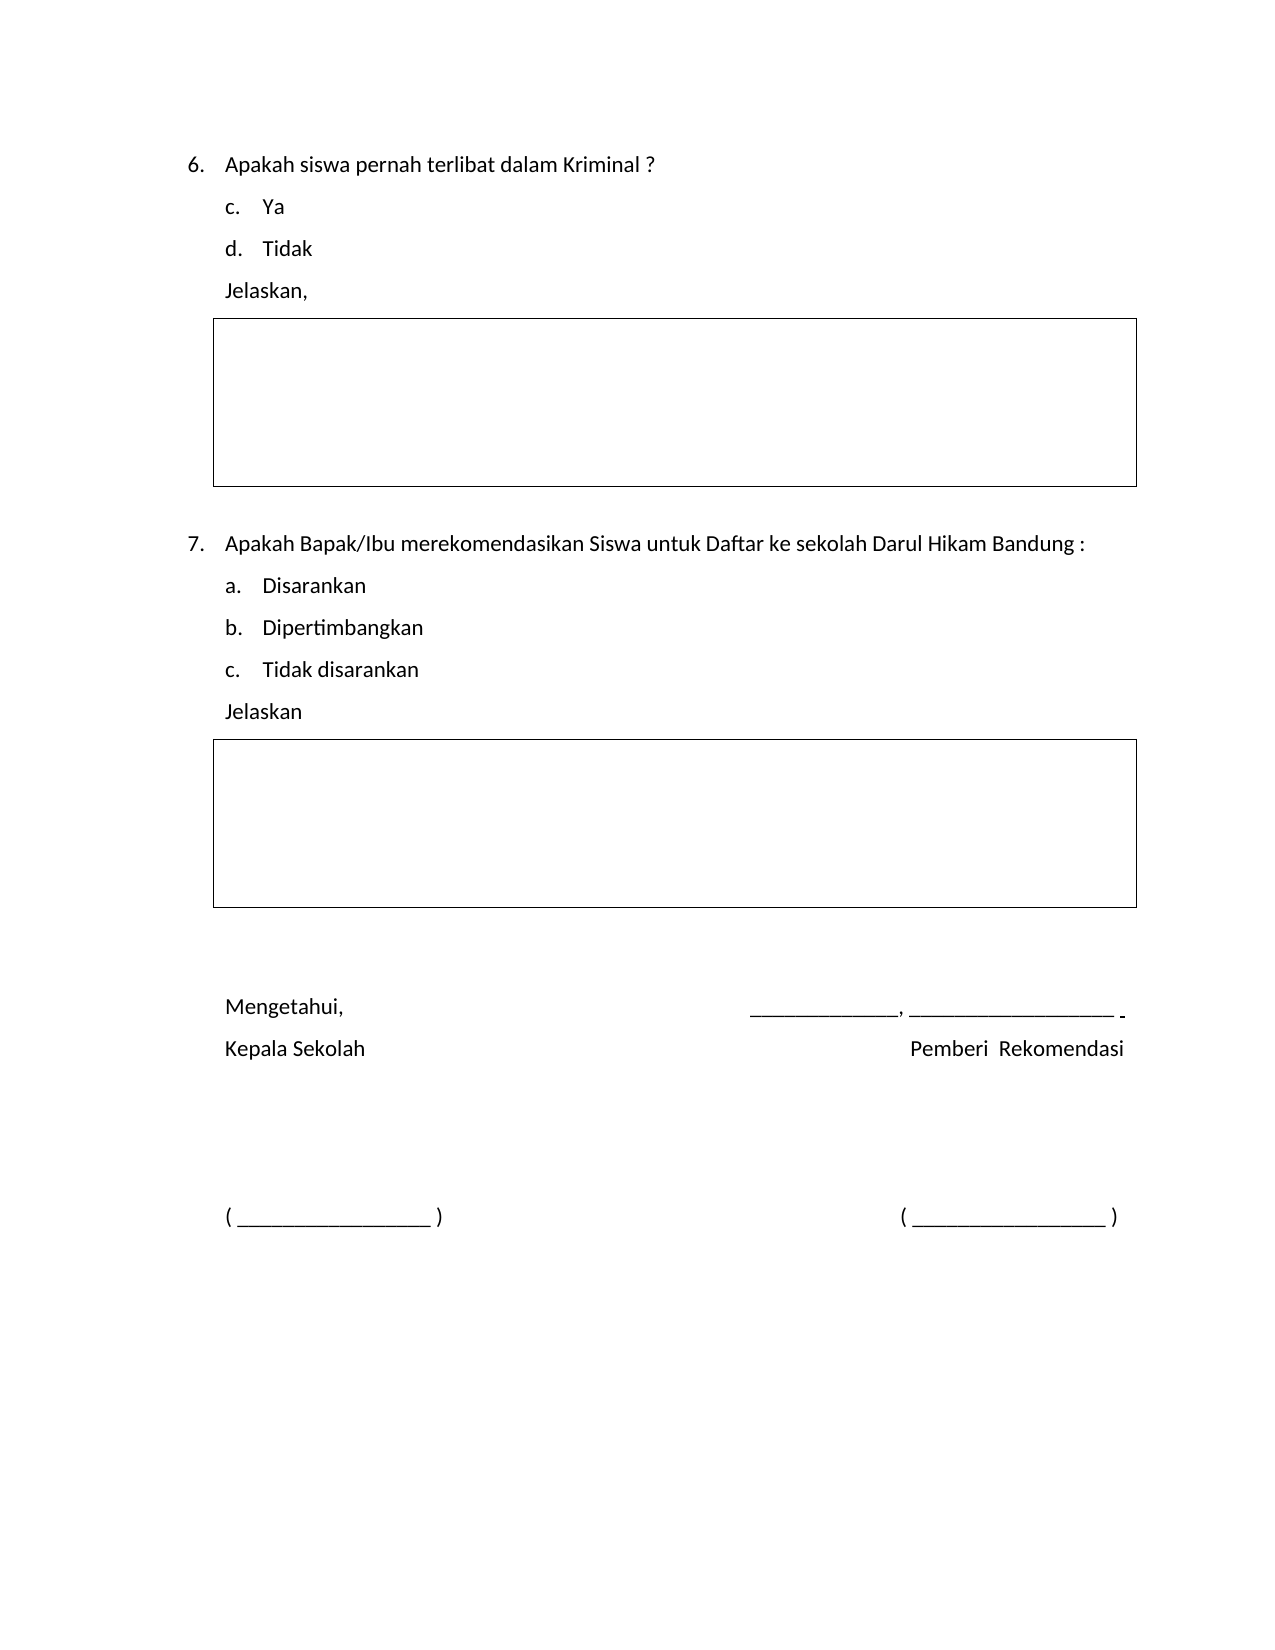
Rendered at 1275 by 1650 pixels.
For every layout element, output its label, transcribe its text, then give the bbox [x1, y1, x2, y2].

list Apakah siswa pernah terlibat dalam Kriminal ? [187, 150, 1125, 178]
table_header [214, 319, 1136, 486]
text Jelaskan [225, 697, 1125, 725]
text Mengetahui, _____________, __________________ [150, 992, 1125, 1020]
table_header [214, 740, 1136, 907]
text ( _________________ ) ( _________________ ) [150, 1202, 1125, 1230]
list Ya [225, 192, 1125, 220]
list Tidak disarankan [225, 655, 1125, 683]
text Kepala Sekolah Pemberi Rekomendasi [150, 1034, 1125, 1062]
list Apakah Bapak/Ibu merekomendasikan Siswa untuk Daftar ke sekolah Darul Hikam Bandung : [187, 529, 1125, 557]
list Tidak [225, 234, 1125, 262]
text Jelaskan, [225, 276, 1125, 304]
list Dipertimbangkan [225, 613, 1125, 641]
list Disarankan [225, 571, 1125, 599]
